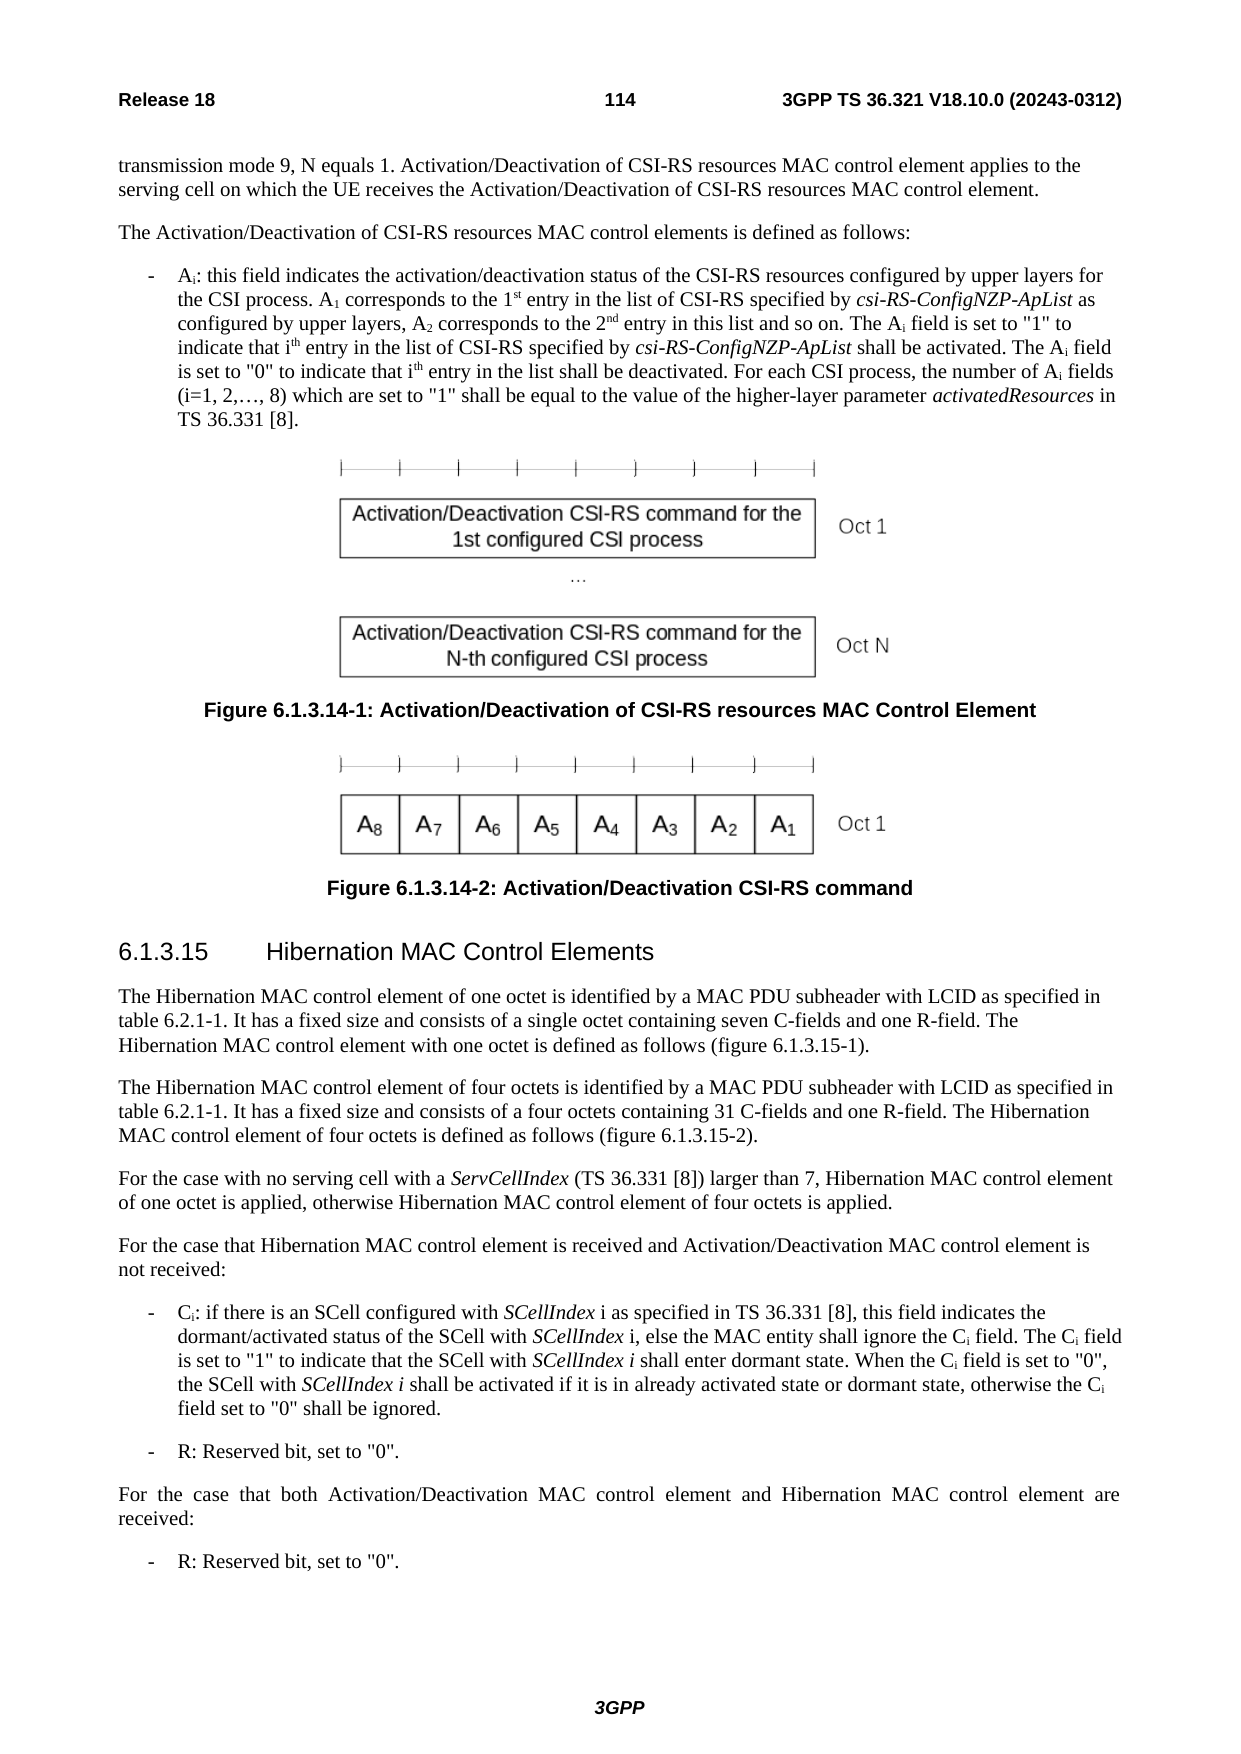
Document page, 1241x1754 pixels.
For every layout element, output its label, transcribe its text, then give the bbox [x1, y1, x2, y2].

text - Ai: this field indicates the activation/deactivation status of the CSI-RS resources configured by upper layers for the CSI process. A1 corresponds to the 1st entry in the list of CSI-RS specified by csi-RS-ConfigNZP-ApList as configured by upper layers, A2 corresponds to the 2nd entry in this list and so on. The Ai field is set to "1" to indicate that ith entry in the list of CSI-RS specified by csi-RS-ConfigNZP-ApList shall be activated. The Ai field is set to "0" to indicate that ith entry in the list shall be deactivated. For each CSI process, the number of Ai fields (i=1, 2,…, 8) which are set to "1" shall be equal to the value of the higher-layer parameter activatedResources in TS 36.331 [8]. [148, 263, 1122, 431]
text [118, 153, 1122, 201]
text - R: Reserved bit, set to "0". [148, 1439, 1122, 1463]
text For the case that both Activation/Deactivation MAC control element and Hibernation MAC control element are received: [118, 1482, 1122, 1530]
subtitle 6.1.3.15 Hibernation MAC Control Elements [118, 937, 1122, 966]
text Figure 6.1.3.14-2: Activation/Deactivation CSI-RS command [118, 875, 1122, 899]
text The Hibernation MAC control element of four octets is identified by a MAC PDU subheader with LCID as specified in table 6.2.1-1. It has a fixed size and consists of a four octets containing 31 C-fields and one R-field. The Hibernation MAC control element of four octets is defined as follows (figure 6.1.3.15-2). [118, 1075, 1122, 1147]
text The Activation/Deactivation of CSI-RS resources MAC control elements is defined as follows: [118, 220, 1122, 244]
text - R: Reserved bit, set to "0". [148, 1549, 1122, 1573]
text For the case with no serving cell with a ServCellIndex (TS 36.331 [8]) larger than 7, Hibernation MAC control element of one octet is applied, otherwise Hibernation MAC control element of four octets is applied. [118, 1166, 1122, 1214]
text For the case that Hibernation MAC control element is received and Activation/Deactivation MAC control element is not received: [118, 1233, 1122, 1281]
text - Ci: if there is an SCell configured with SCellIndex i as specified in TS 36.331 [8], this field indicates the dormant/activated status of the SCell with SCellIndex i, else the MAC entity shall ignore the Ci field. The Ci field is set to "1" to indicate that the SCell with SCellIndex i shall enter dormant state. When the Ci field is set to "0", the SCell with SCellIndex i shall be activated if it is in already activated state or dormant state, otherwise the Ci field set to "0" shall be ignored. [148, 1300, 1122, 1420]
text Figure 6.1.3.14-1: Activation/Deactivation of CSI-RS resources MAC Control Element [118, 698, 1122, 722]
text The Hibernation MAC control element of one octet is identified by a MAC PDU subheader with LCID as specified in table 6.2.1-1. It has a fixed size and consists of a single octet containing seven C-fields and one R-field. The Hibernation MAC control element with one octet is defined as follows (figure 6.1.3.15-1). [118, 984, 1122, 1057]
